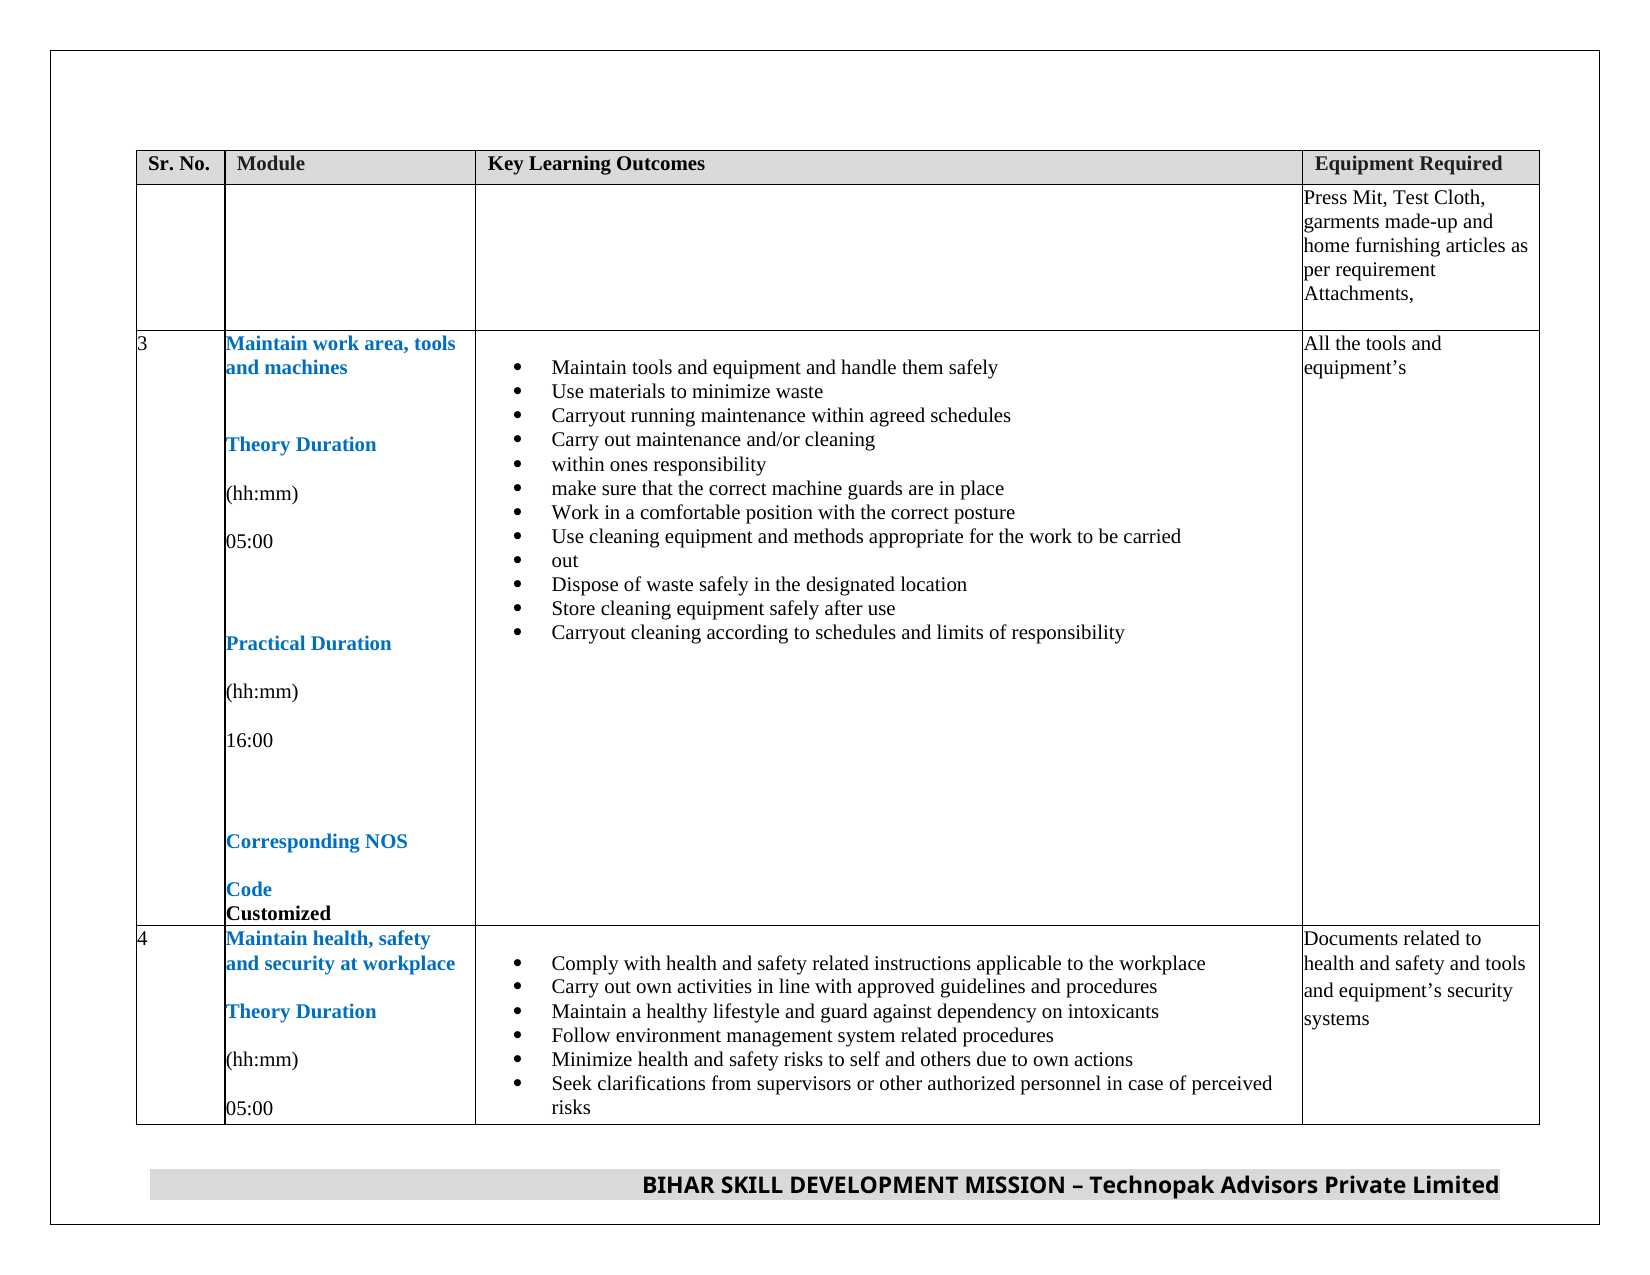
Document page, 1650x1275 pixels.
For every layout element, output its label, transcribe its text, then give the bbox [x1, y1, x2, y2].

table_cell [226, 926, 475, 1124]
table_header Module [226, 151, 475, 184]
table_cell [476, 926, 1302, 1124]
table_header Equipment Required [1303, 151, 1539, 184]
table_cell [1303, 926, 1539, 1124]
table_header Sr. No. [137, 151, 224, 184]
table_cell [1303, 185, 1539, 330]
table_cell 3 [137, 331, 224, 925]
table_cell Maintain work area, tools and machines Theory Duration (hh:mm) 05:00 Practical Duration (hh:mm) 16:00 Corresponding NOS Code Customized [226, 331, 475, 925]
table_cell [476, 185, 1302, 330]
table_cell Maintain tools and equipment and handle them safely Use materials to minimize waste Carryout running maintenance within agreed schedules Carry out maintenance and/or cleaning within ones responsibility make sure that the correct machine guards are in place Work in a comfortable position with the correct posture Use cleaning equipment and methods appropriate for the work to be carried out Dispose of waste safely in the designated location Store cleaning equipment safely after use Carryout cleaning according to schedules and limits of responsibility [476, 331, 1302, 925]
table_cell 4 [137, 926, 224, 1124]
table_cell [226, 185, 475, 330]
table_cell All the tools and equipment’s [1303, 331, 1539, 925]
table_cell 2 [137, 185, 224, 330]
table_header Key Learning Outcomes [476, 151, 1302, 184]
